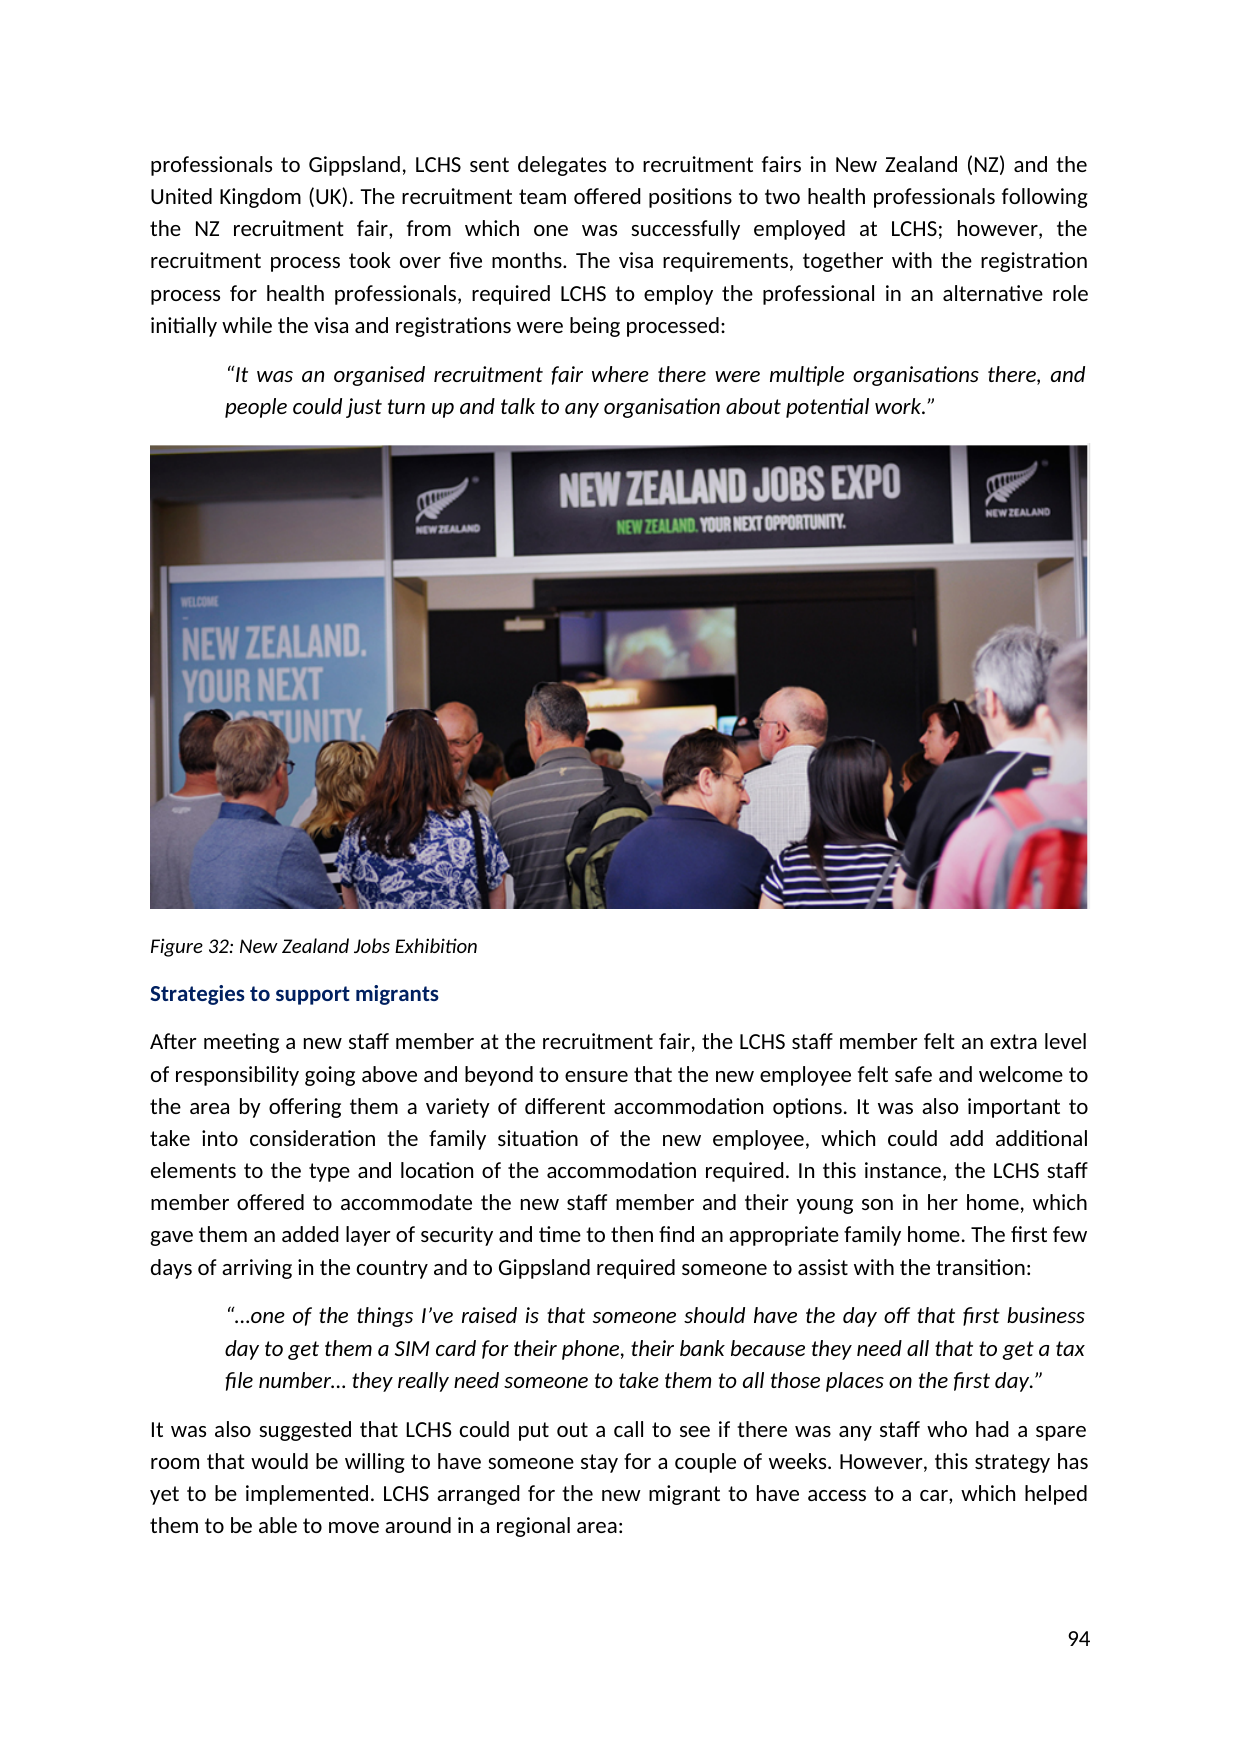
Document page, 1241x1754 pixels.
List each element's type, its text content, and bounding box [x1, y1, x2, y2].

text “…one of the things I’ve raised is that someone should have the day off that first business day to get them a SIM card for their phone, their bank because they need all that to get a tax file number… they really need someone to take them to all those places on the first day.” [225, 1302, 1090, 1394]
text Strategies to support migrants [150, 979, 1090, 1007]
picture [150, 443, 1091, 909]
text After meeting a new staff member at the recruitment fair, the LCHS staff member felt an extra level of responsibility going above and beyond to ensure that the new employee felt safe and welcome to the area by offering them a variety of different accommodation options. It was also important to take into consideration the family situation of the new employee, which could add additional elements to the type and location of the accommodation required. In this instance, the LCHS staff member offered to accommodate the new staff member and their young son in her home, which gave them an added layer of security and time to then find an appropriate family home. The first few days of arriving in the country and to Gippsland required someone to assist with the transition: [150, 1027, 1090, 1281]
text Figure 32: New Zealand Jobs Exhibition [150, 909, 1090, 958]
text It was also suggested that LCHS could put out a call to see if there was any staff who had a spare room that would be willing to have someone stay for a couple of weeks. However, this strategy has yet to be implemented. LCHS arranged for the new migrant to have access to a car, which helped them to be able to move around in a regional area: [150, 1415, 1090, 1539]
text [150, 150, 1090, 339]
text “It was an organised recruitment fair where there were multiple organisations there, and people could just turn up and talk to any organisation about potential work.” [225, 360, 1090, 420]
